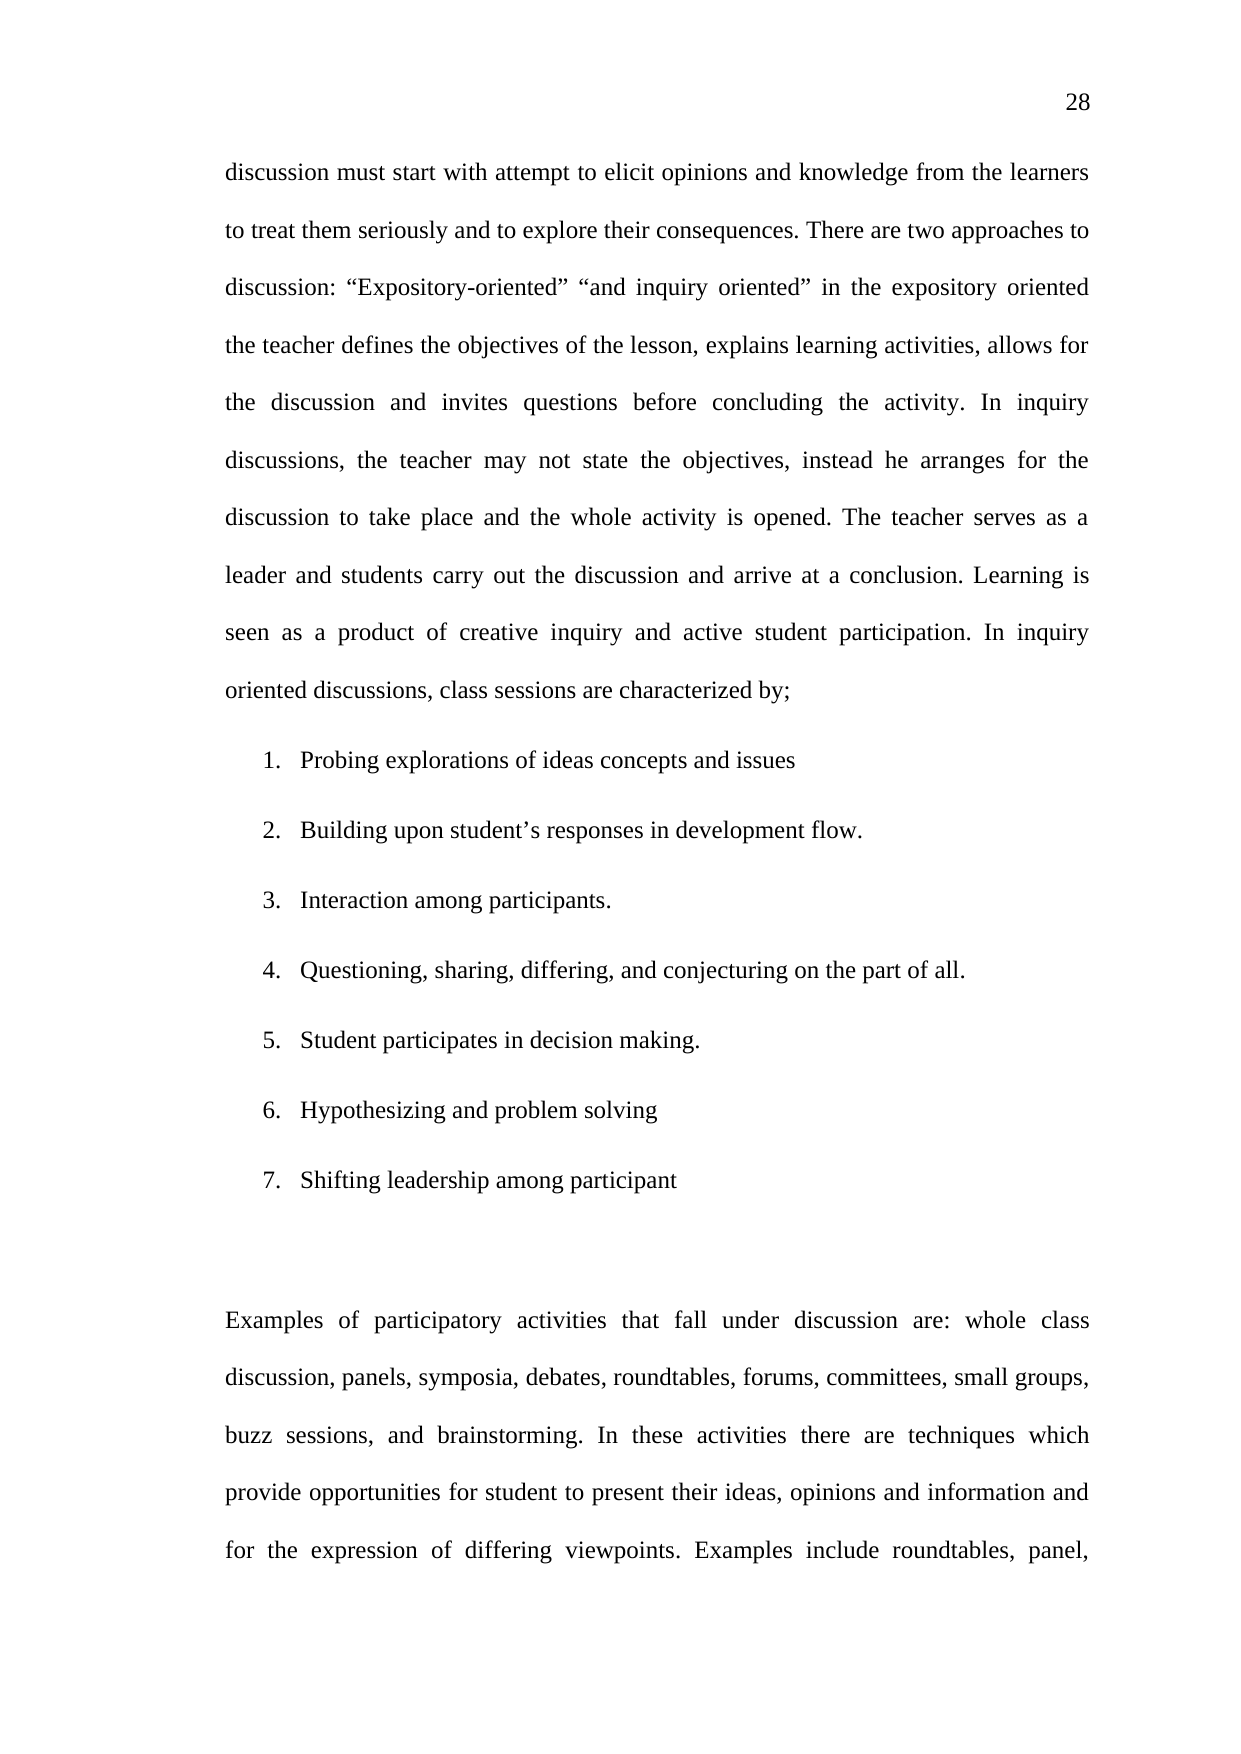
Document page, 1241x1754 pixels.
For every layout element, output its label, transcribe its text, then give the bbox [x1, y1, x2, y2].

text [225, 1305, 1090, 1564]
list Probing explorations of ideas concepts and issues [262, 745, 1090, 774]
list Building upon student’s responses in development flow. [262, 815, 1090, 844]
list Questioning, sharing, differing, and conjecturing on the part of all. [262, 955, 1090, 984]
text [225, 157, 1090, 704]
list Shifting leadership among participant [262, 1165, 1090, 1194]
list Hypothesizing and problem solving [262, 1095, 1090, 1124]
list Student participates in decision making. [262, 1025, 1090, 1054]
list Interaction among participants. [262, 885, 1090, 914]
